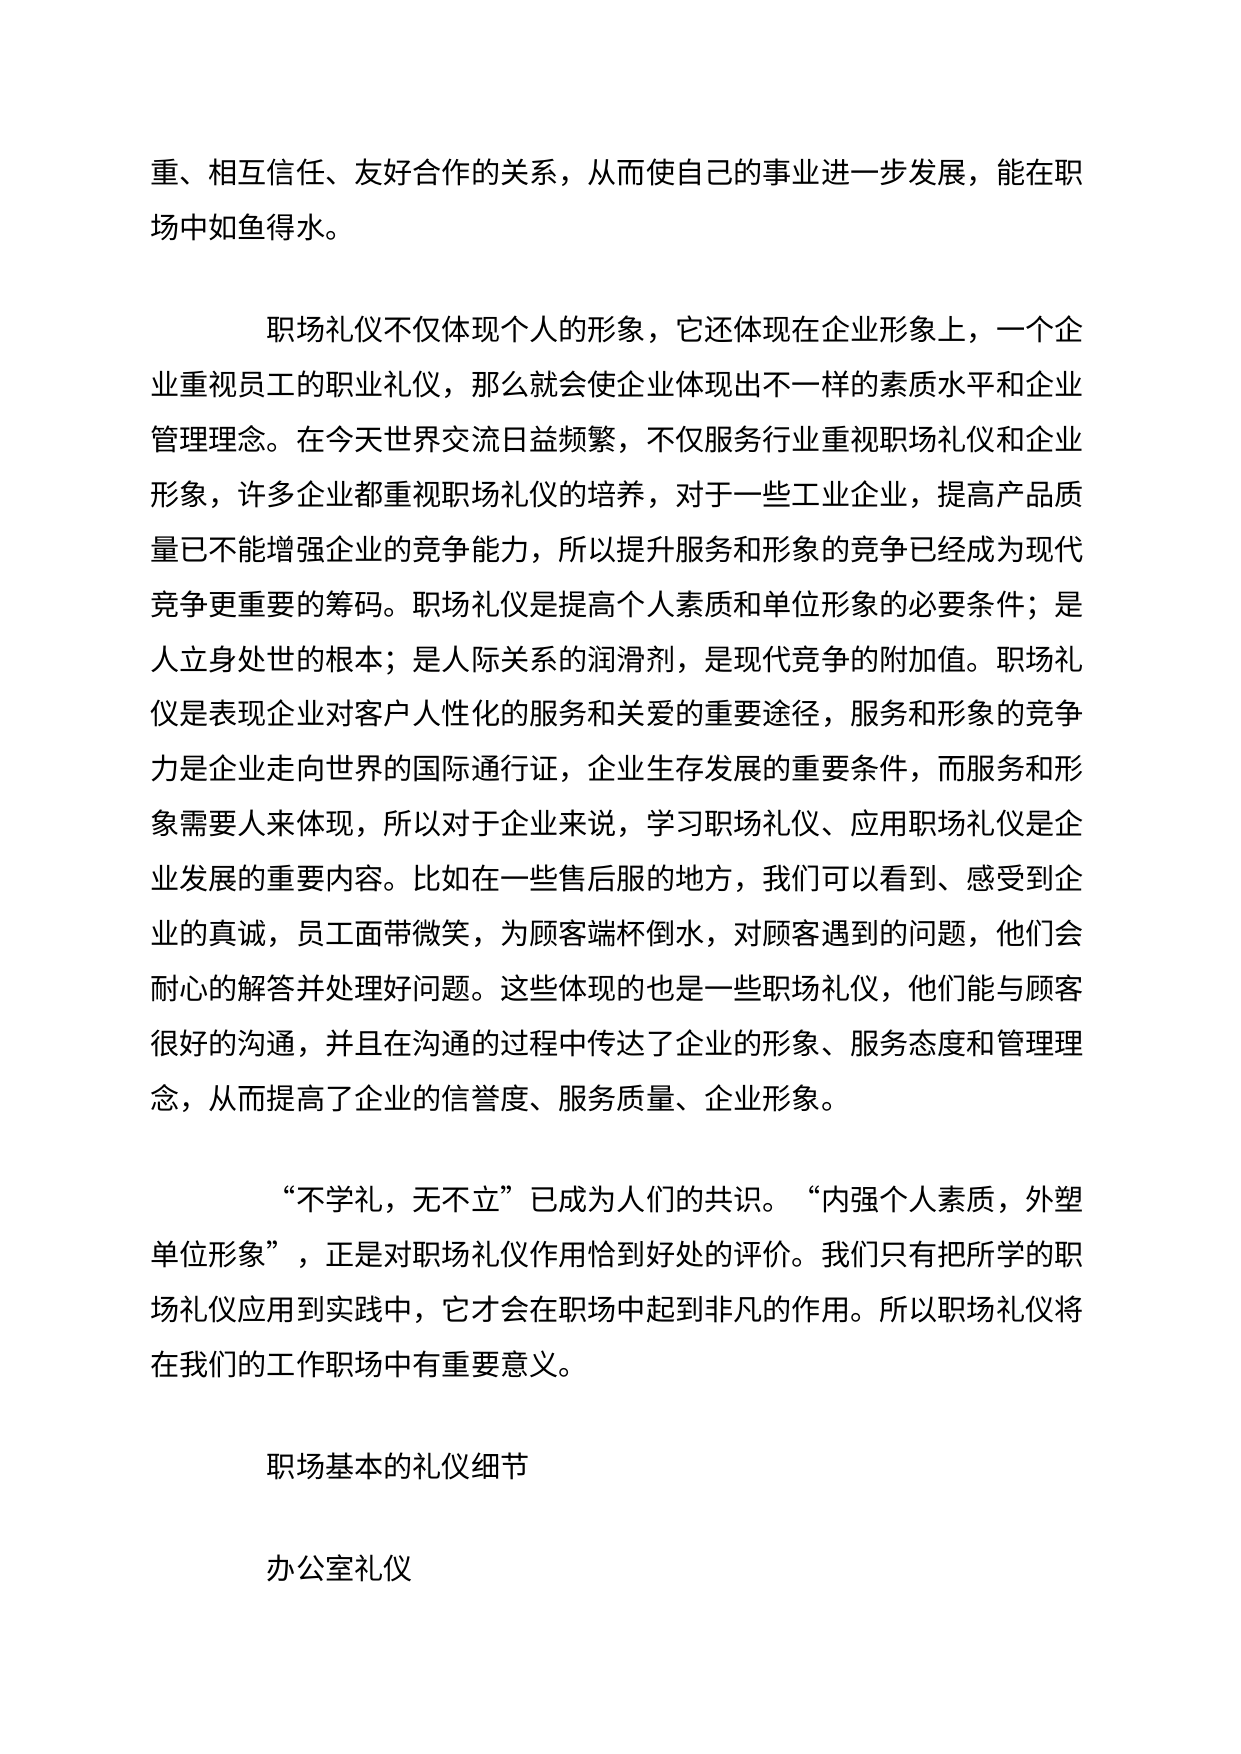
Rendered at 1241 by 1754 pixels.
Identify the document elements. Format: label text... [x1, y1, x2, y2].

text “不学礼，无不立”已成为人们的共识。“内强个人素质，外塑单位形象”，正是对职场礼仪作用恰到好处的评价。我们只有把所学的职场礼仪应用到实践中，它才会在职场中起到非凡的作用。所以职场礼仪将在我们的工作职场中有重要意义。 [150, 1177, 1090, 1384]
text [150, 150, 1090, 247]
text 职场基本的礼仪细节 [150, 1443, 1090, 1486]
text 职场礼仪不仅体现个人的形象，它还体现在企业形象上，一个企业重视员工的职业礼仪，那么就会使企业体现出不一样的素质水平和企业管理理念。在今天世界交流日益频繁，不仅服务行业重视职场礼仪和企业形象，许多企业都重视职场礼仪的培养，对于一些工业企业，提高产品质量已不能增强企业的竞争能力，所以提升服务和形象的竞争已经成为现代竞争更重要的筹码。职场礼仪是提高个人素质和单位形象的必要条件；是人立身处世的根本；是人际关系的润滑剂，是现代竞争的附加值。职场礼仪是表现企业对客户人性化的服务和关爱的重要途径，服务和形象的竞争力是企业走向世界的国际通行证，企业生存发展的重要条件，而服务和形象需要人来体现，所以对于企业来说，学习职场礼仪、应用职场礼仪是企业发展的重要内容。比如在一些售后服的地方，我们可以看到、感受到企业的真诚，员工面带微笑，为顾客端杯倒水，对顾客遇到的问题，他们会耐心的解答并处理好问题。这些体现的也是一些职场礼仪，他们能与顾客很好的沟通，并且在沟通的过程中传达了企业的形象、服务态度和管理理念，从而提高了企业的信誉度、服务质量、企业形象。 [150, 307, 1090, 1117]
text 办公室礼仪 [150, 1545, 1090, 1587]
